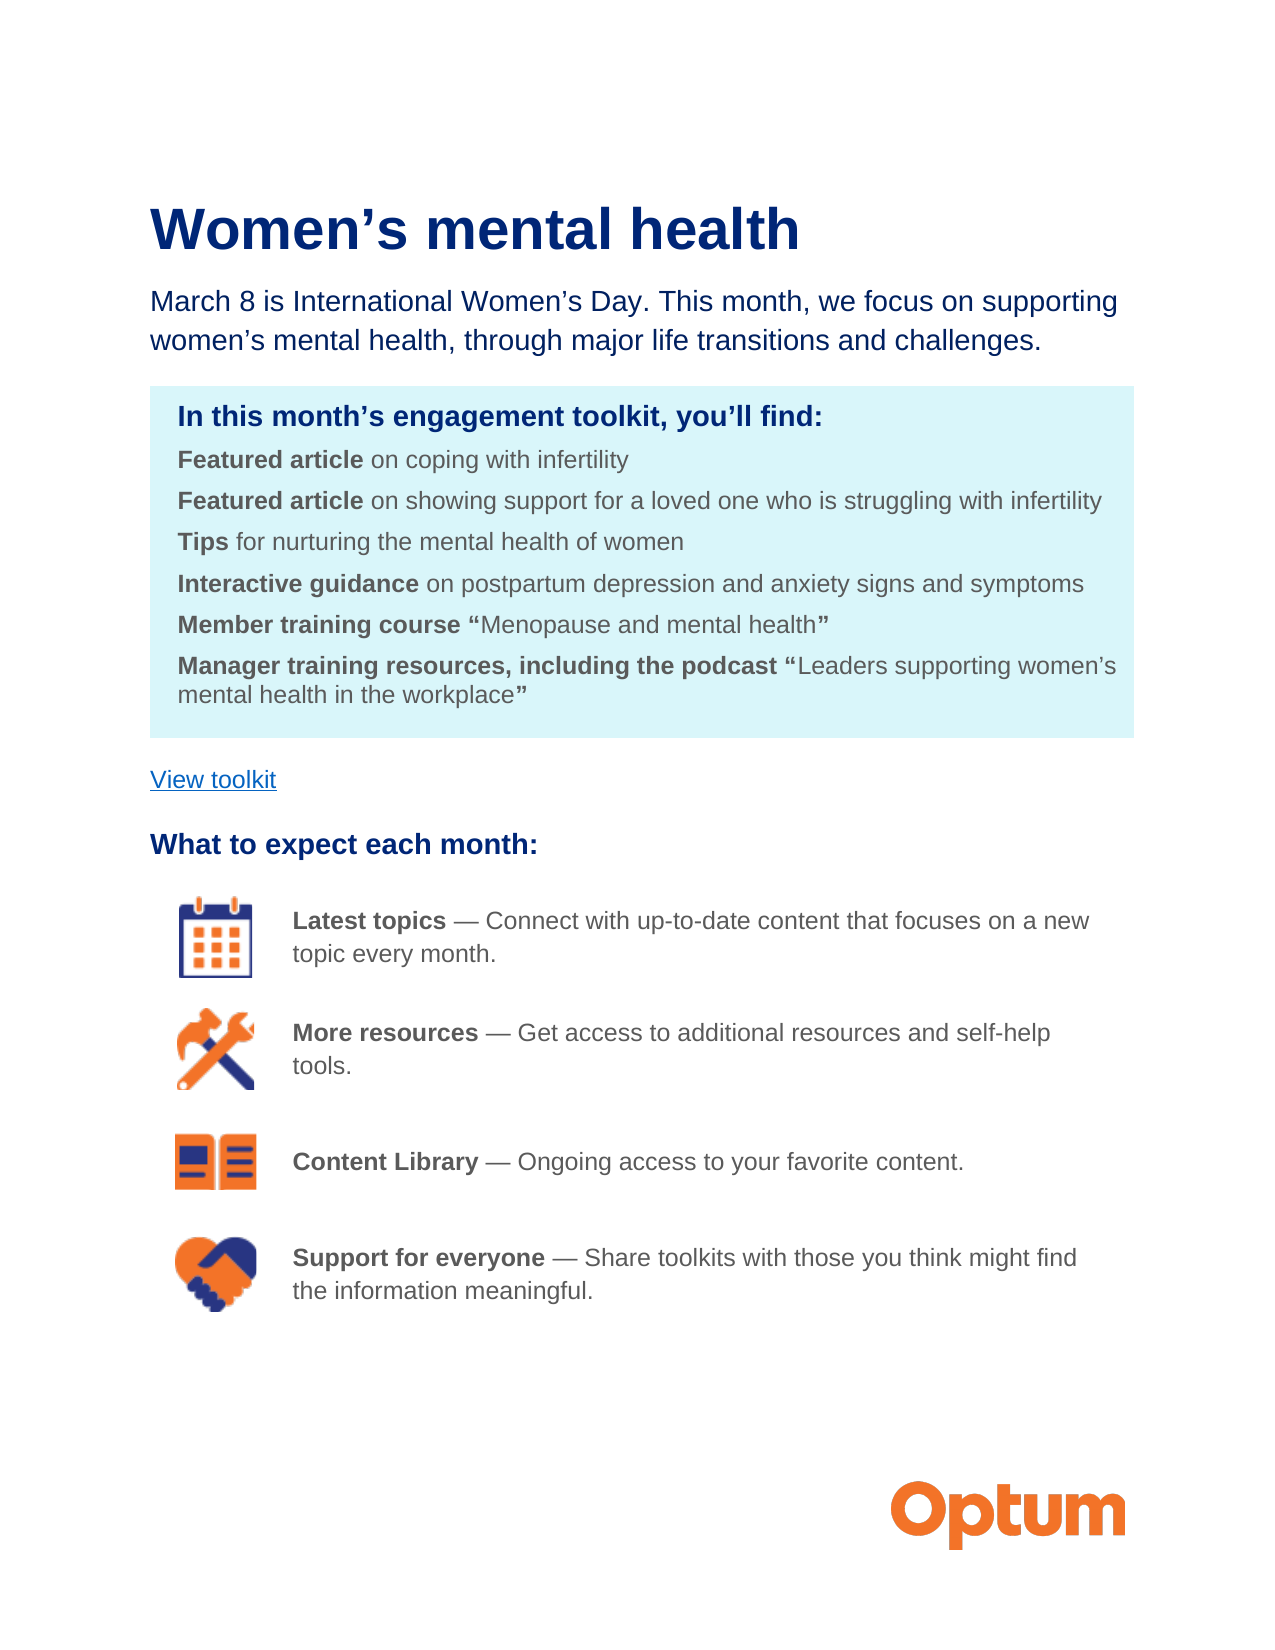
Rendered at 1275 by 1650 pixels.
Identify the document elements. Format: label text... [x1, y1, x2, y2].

table_cell More resources — Get access to additional resources and self-help tools. [281, 995, 1125, 1107]
table_header Latest topics — Connect with up-to-date content that focuses on a new topic every month. [281, 882, 1125, 995]
text March 8 is International Women’s Day. This month, we focus on supporting women’s mental health, through major life transitions and challenges. [150, 284, 1125, 356]
text What to expect each month: [150, 827, 1125, 861]
text View toolkit [150, 765, 1125, 794]
table_cell [150, 1107, 281, 1220]
table_header In this month’s engagement toolkit, you’ll find: Featured article on coping with infertility Featured article on showing support for a loved one who is struggling with infertility Tips for nurturing the mental health of women Interactive guidance on postpartum depression and anxiety signs and symptoms Member training course “Menopause and mental health” Manager training resources, including the podcast “Leaders supporting women’s mental health in the workplace” [150, 386, 1134, 738]
table_cell Content Library — Ongoing access to your favorite content. [281, 1107, 1125, 1220]
table_cell [150, 995, 281, 1107]
text Women’s mental health [150, 194, 1125, 262]
table_cell [150, 1220, 281, 1332]
table_cell Support for everyone — Share toolkits with those you think might find the information meaningful. [281, 1220, 1125, 1332]
table_header [150, 882, 281, 995]
